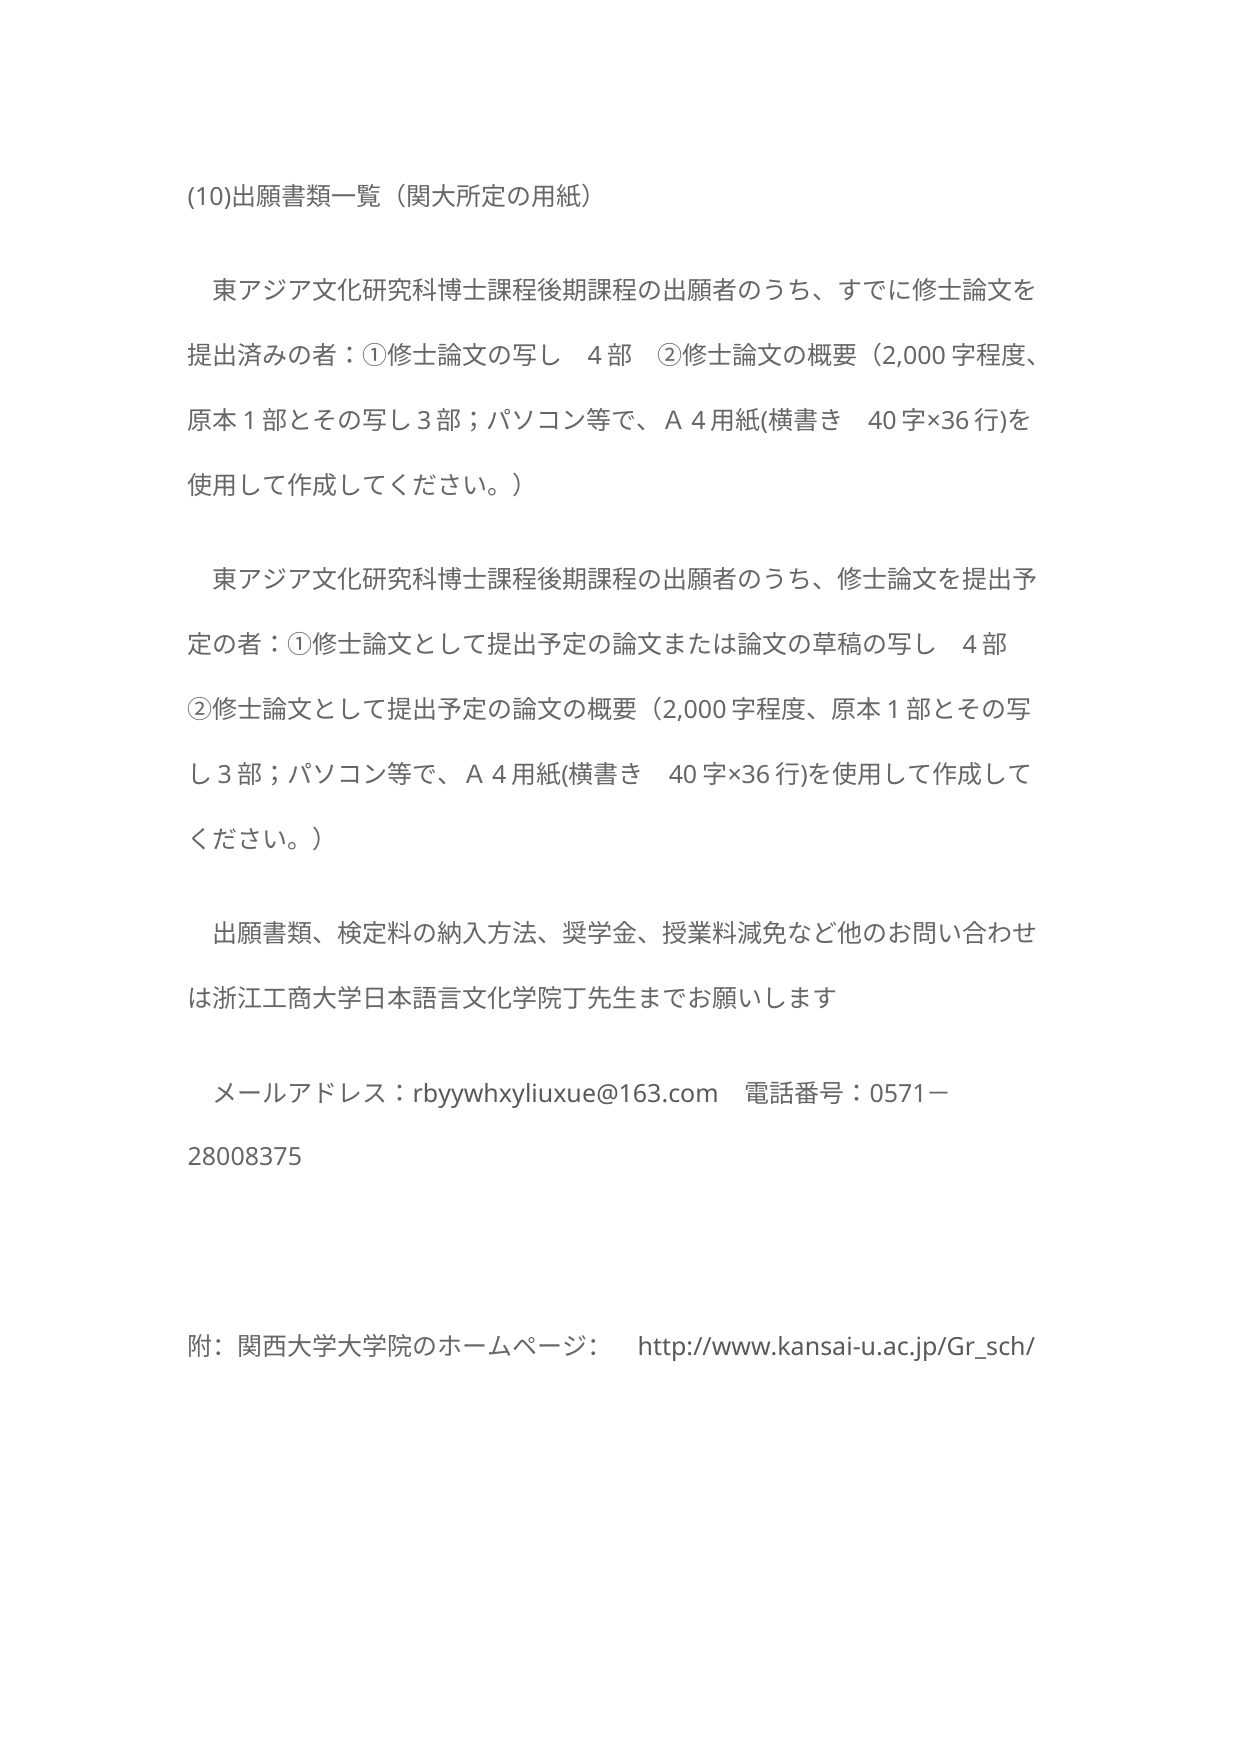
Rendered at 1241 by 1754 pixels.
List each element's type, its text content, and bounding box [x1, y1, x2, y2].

text 附：関西大学大学院のホームページ： http://www.kansai-u.ac.jp/Gr_sch/ [187, 1312, 1053, 1377]
text (10)出願書類一覧（関大所定の用紙） [187, 162, 1053, 227]
text 東アジア文化研究科博士課程後期課程の出願者のうち、すでに修士論文を提出済みの者：①修士論文の写し 4部 ②修士論文の概要（2,000字程度、原本1部とその写し3部；パソコン等で、Ａ4用紙(横書き 40字×36行)を使用して作成してください。） [187, 256, 1053, 516]
text メールアドレス：rbyywhxyliuxue@163.com 電話番号：0571－28008375 [187, 1059, 1053, 1189]
text 東アジア文化研究科博士課程後期課程の出願者のうち、修士論文を提出予定の者：①修士論文として提出予定の論文または論文の草稿の写し 4部 ②修士論文として提出予定の論文の概要（2,000字程度、原本1部とその写し3部；パソコン等で、Ａ4用紙(横書き 40字×36行)を使用して作成してください。） [187, 545, 1053, 870]
text 出願書類、検定料の納入方法、奨学金、授業料減免など他のお問い合わせは浙江工商大学日本語言文化学院丁先生までお願いします [187, 899, 1053, 1029]
